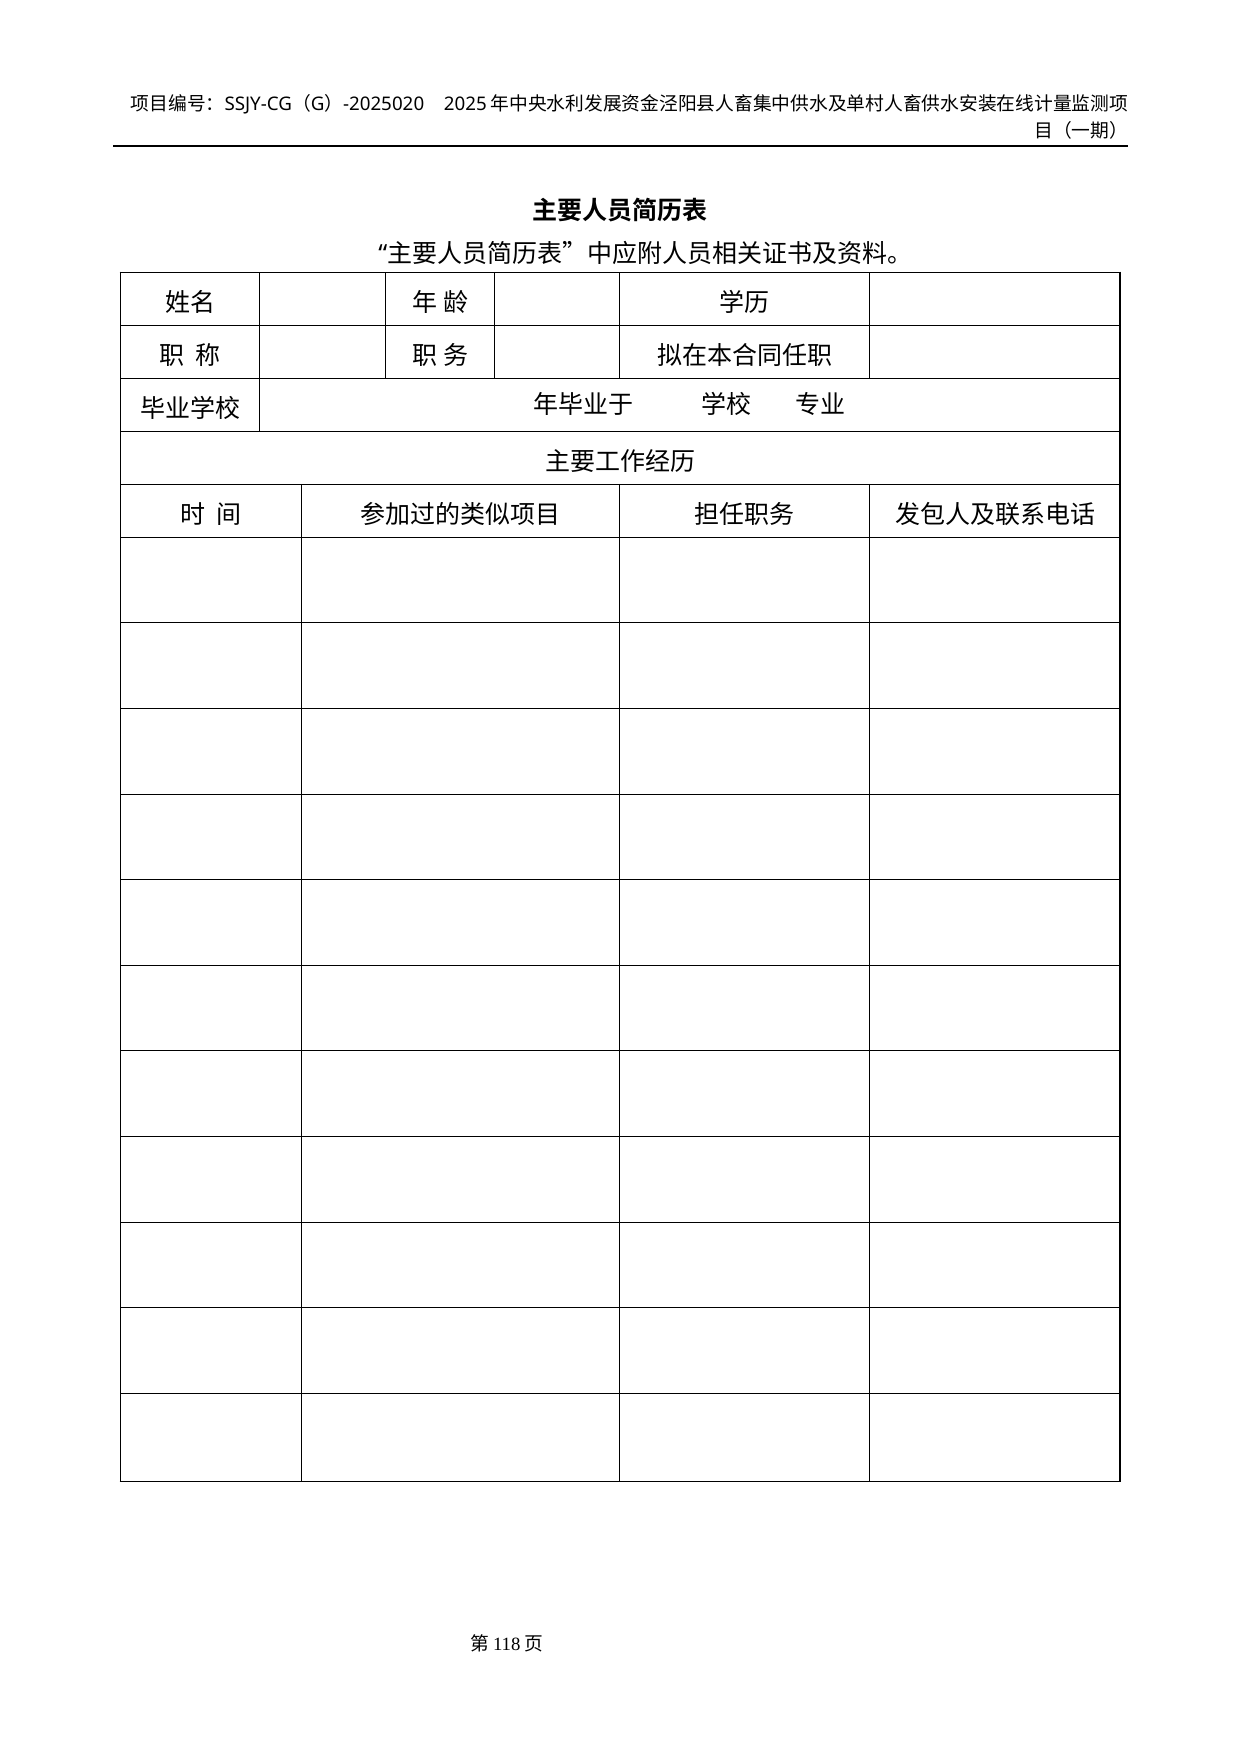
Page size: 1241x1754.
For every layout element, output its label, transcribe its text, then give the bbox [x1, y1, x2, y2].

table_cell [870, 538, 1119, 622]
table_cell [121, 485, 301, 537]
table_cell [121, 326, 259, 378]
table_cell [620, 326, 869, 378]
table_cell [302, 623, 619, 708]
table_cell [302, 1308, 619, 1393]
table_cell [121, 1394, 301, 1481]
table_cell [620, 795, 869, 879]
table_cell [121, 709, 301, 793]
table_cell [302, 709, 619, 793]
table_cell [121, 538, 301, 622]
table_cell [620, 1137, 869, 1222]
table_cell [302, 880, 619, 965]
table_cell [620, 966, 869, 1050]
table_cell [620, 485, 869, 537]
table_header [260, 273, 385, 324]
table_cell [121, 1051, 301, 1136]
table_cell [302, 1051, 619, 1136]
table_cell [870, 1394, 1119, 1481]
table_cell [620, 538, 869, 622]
text “主要人员简历表”中应附人员相关证书及资料。 [112, 228, 1128, 272]
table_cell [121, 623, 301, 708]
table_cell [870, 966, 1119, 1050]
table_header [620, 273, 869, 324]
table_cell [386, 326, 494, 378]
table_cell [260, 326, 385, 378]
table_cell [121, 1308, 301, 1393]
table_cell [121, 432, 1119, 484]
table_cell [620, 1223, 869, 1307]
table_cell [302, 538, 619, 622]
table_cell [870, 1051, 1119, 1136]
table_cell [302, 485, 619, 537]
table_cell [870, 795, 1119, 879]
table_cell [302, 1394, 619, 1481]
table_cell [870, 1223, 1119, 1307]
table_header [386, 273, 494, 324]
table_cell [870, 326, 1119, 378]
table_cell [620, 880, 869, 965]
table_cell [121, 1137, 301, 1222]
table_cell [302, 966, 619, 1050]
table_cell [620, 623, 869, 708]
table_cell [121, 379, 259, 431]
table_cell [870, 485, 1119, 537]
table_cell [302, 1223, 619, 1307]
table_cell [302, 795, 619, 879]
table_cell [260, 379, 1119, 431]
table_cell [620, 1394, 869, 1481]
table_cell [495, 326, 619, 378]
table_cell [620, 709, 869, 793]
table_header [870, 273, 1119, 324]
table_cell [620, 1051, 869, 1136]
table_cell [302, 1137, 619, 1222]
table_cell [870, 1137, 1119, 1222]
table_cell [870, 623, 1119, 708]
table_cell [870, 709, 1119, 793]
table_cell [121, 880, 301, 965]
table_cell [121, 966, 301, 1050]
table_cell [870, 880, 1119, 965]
text 主要人员简历表 [112, 184, 1128, 228]
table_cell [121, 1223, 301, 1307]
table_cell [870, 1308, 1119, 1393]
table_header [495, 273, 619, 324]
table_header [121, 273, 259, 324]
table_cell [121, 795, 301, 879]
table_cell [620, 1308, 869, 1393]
